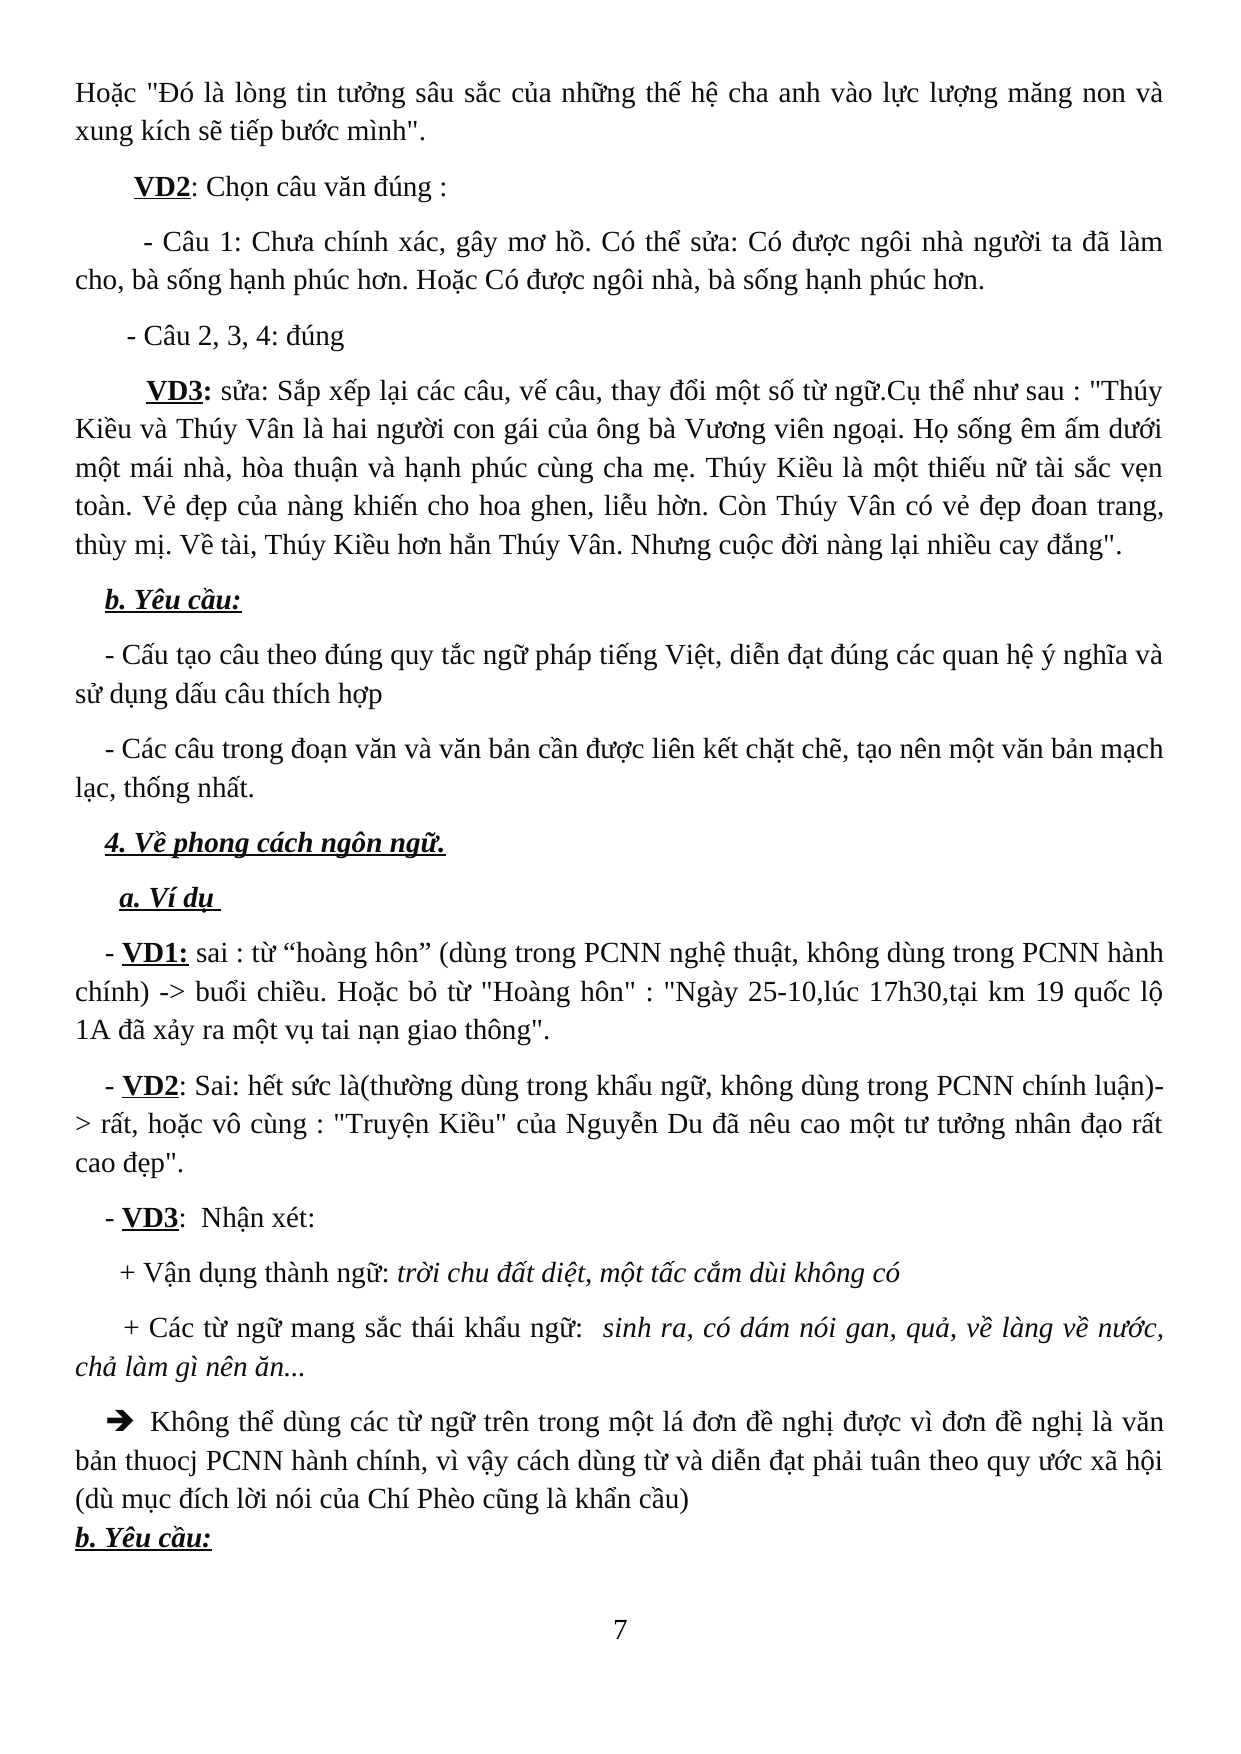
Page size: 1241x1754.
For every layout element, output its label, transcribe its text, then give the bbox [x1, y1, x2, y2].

text b. Yêu cầu: [75, 582, 1165, 616]
text + Vận dụng thành ngữ: trời chu đất diệt, một tấc cắm dùi không có [75, 1255, 1165, 1289]
text - Cấu tạo câu theo đúng quy tắc ngữ pháp tiếng Việt, diễn đạt đúng các quan hệ ý nghĩa và sử dụng dấu câu thích hợp [75, 637, 1165, 709]
text 4. Về phong cách ngôn ngữ. [75, 825, 1165, 858]
text VD2: Chọn câu văn đúng : [75, 169, 1165, 202]
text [75, 75, 1165, 147]
text - VD1: sai : từ “hoàng hôn” (dùng trong PCNN nghệ thuật, không dùng trong PCNN hành chính) -> buổi chiều. Hoặc bỏ từ "Hoàng hôn" : "Ngày 25-10,lúc 17h30,tại km 19 quốc lộ 1A đã xảy ra một vụ tai nạn giao thông". [75, 935, 1165, 1046]
text - Câu 1: Chưa chính xác, gây mơ hồ. Có thể sửa: Có được ngôi nhà người ta đã làm cho, bà sống hạnh phúc hơn. Hoặc Có được ngôi nhà, bà sống hạnh phúc hơn. [75, 224, 1165, 296]
text - Các câu trong đoạn văn và văn bản cần được liên kết chặt chẽ, tạo nên một văn bản mạch lạc, thống nhất. [75, 731, 1165, 803]
text VD3: sửa: Sắp xếp lại các câu, vế câu, thay đổi một số từ ngữ.Cụ thể như sau : "Thúy Kiều và Thúy Vân là hai người con gái của ông bà Vương viên ngoại. Họ sống êm ấm dưới một mái nhà, hòa thuận và hạnh phúc cùng cha mẹ. Thúy Kiều là một thiếu nữ tài sắc vẹn toàn. Vẻ đẹp của nàng khiến cho hoa ghen, liễu hờn. Còn Thúy Vân có vẻ đẹp đoan trang, thùy mị. Về tài, Thúy Kiều hơn hẳn Thúy Vân. Nhưng cuộc đời nàng lại nhiều cay đắng". [75, 373, 1165, 561]
text b. Yêu cầu: [75, 1520, 1165, 1553]
text + Các từ ngữ mang sắc thái khẩu ngữ: sinh ra, có dám nói gan, quả, về làng về nước, chả làm gì nên ăn... [75, 1310, 1165, 1382]
text - VD2: Sai: hết sức là(thường dùng trong khẩu ngữ, không dùng trong PCNN chính luận)-> rất, hoặc vô cùng : "Truyện Kiều" của Nguyễn Du đã nêu cao một tư tưởng nhân đạo rất cao đẹp". [75, 1068, 1165, 1178]
text a. Ví dụ [75, 880, 1165, 914]
text - Câu 2, 3, 4: đúng [75, 318, 1165, 351]
list Không thể dùng các từ ngữ trên trong một lá đơn đề nghị được vì đơn đề nghị là văn bản thuocj PCNN hành chính, vì vậy cách dùng từ và diễn đạt phải tuân theo quy ước xã hội (dù mục đích lời nói của Chí Phèo cũng là khẩn cầu) [75, 1404, 1165, 1515]
text - VD3: Nhận xét: [75, 1200, 1165, 1233]
